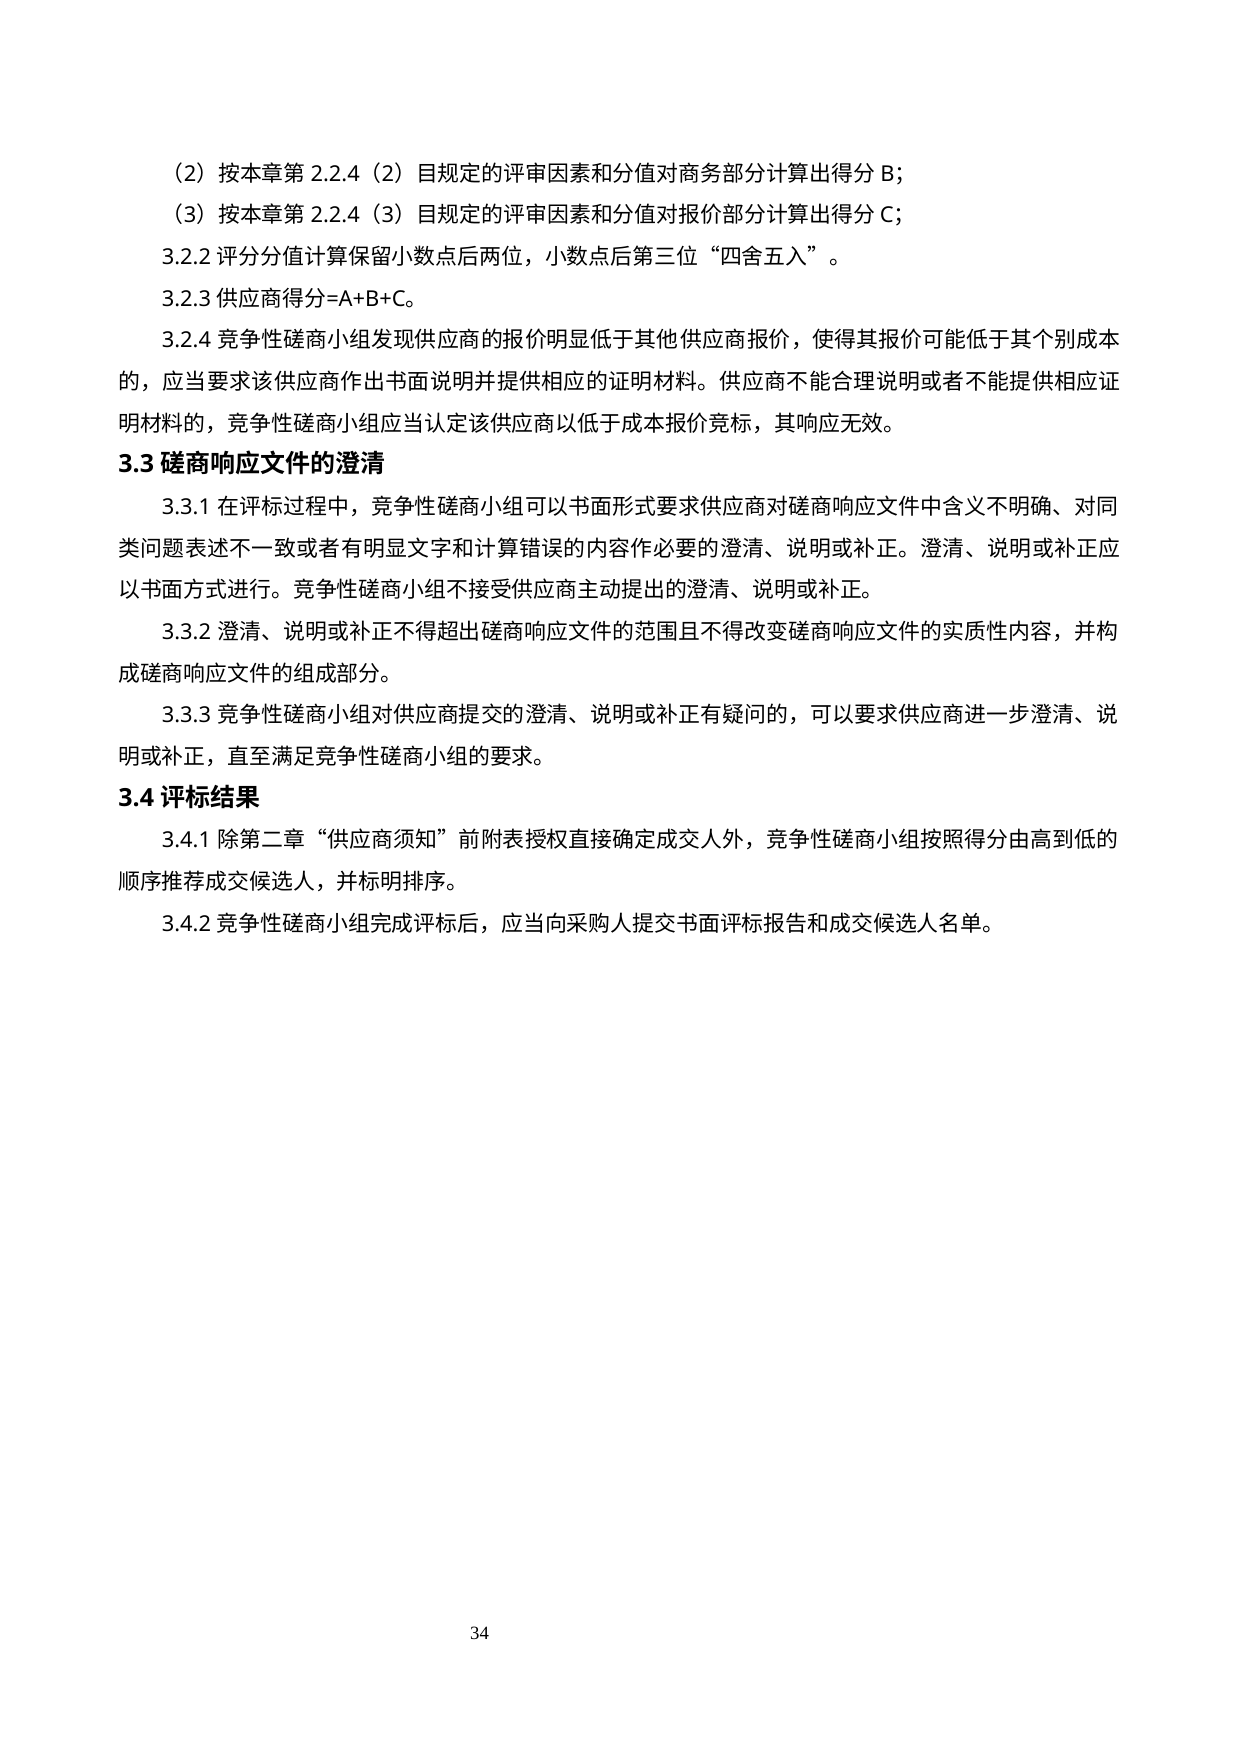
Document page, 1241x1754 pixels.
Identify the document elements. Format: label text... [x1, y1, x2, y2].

text （2）按本章第 2.2.4（2）目规定的评审因素和分值对商务部分计算出得分 B； [118, 148, 1122, 189]
text 3.3.1 在评标过程中，竞争性磋商小组可以书面形式要求供应商对磋商响应文件中含义不明确、对同类问题表述不一致或者有明显文字和计算错误的内容作必要的澄清、说明或补正。澄清、说明或补正应以书面方式进行。竞争性磋商小组不接受供应商主动提出的澄清、说明或补正。 [118, 481, 1122, 606]
text 3.2.2 评分分值计算保留小数点后两位，小数点后第三位“四舍五入”。 [118, 231, 1122, 273]
text 3.3.3 竞争性磋商小组对供应商提交的澄清、说明或补正有疑问的，可以要求供应商进一步澄清、说明或补正，直至满足竞争性磋商小组的要求。 [118, 689, 1122, 773]
text （3）按本章第 2.2.4（3）目规定的评审因素和分值对报价部分计算出得分C； [118, 189, 1122, 231]
text 3.3 磋商响应文件的澄清 [118, 439, 1122, 481]
text 3.4.2 竞争性磋商小组完成评标后，应当向采购人提交书面评标报告和成交候选人名单。 [118, 898, 1122, 939]
text 3.4 评标结果 [118, 773, 1122, 814]
text 3.3.2 澄清、说明或补正不得超出磋商响应文件的范围且不得改变磋商响应文件的实质性内容，并构成磋商响应文件的组成部分。 [118, 606, 1122, 689]
text 3.2.3 供应商得分=A+B+C。 [118, 273, 1122, 314]
text 3.4.1 除第二章“供应商须知”前附表授权直接确定成交人外，竞争性磋商小组按照得分由高到低的顺序推荐成交候选人，并标明排序。 [118, 814, 1122, 898]
text 3.2.4 竞争性磋商小组发现供应商的报价明显低于其他供应商报价，使得其报价可能低于其个别成本的，应当要求该供应商作出书面说明并提供相应的证明材料。供应商不能合理说明或者不能提供相应证明材料的，竞争性磋商小组应当认定该供应商以低于成本报价竞标，其响应无效。 [118, 314, 1122, 439]
